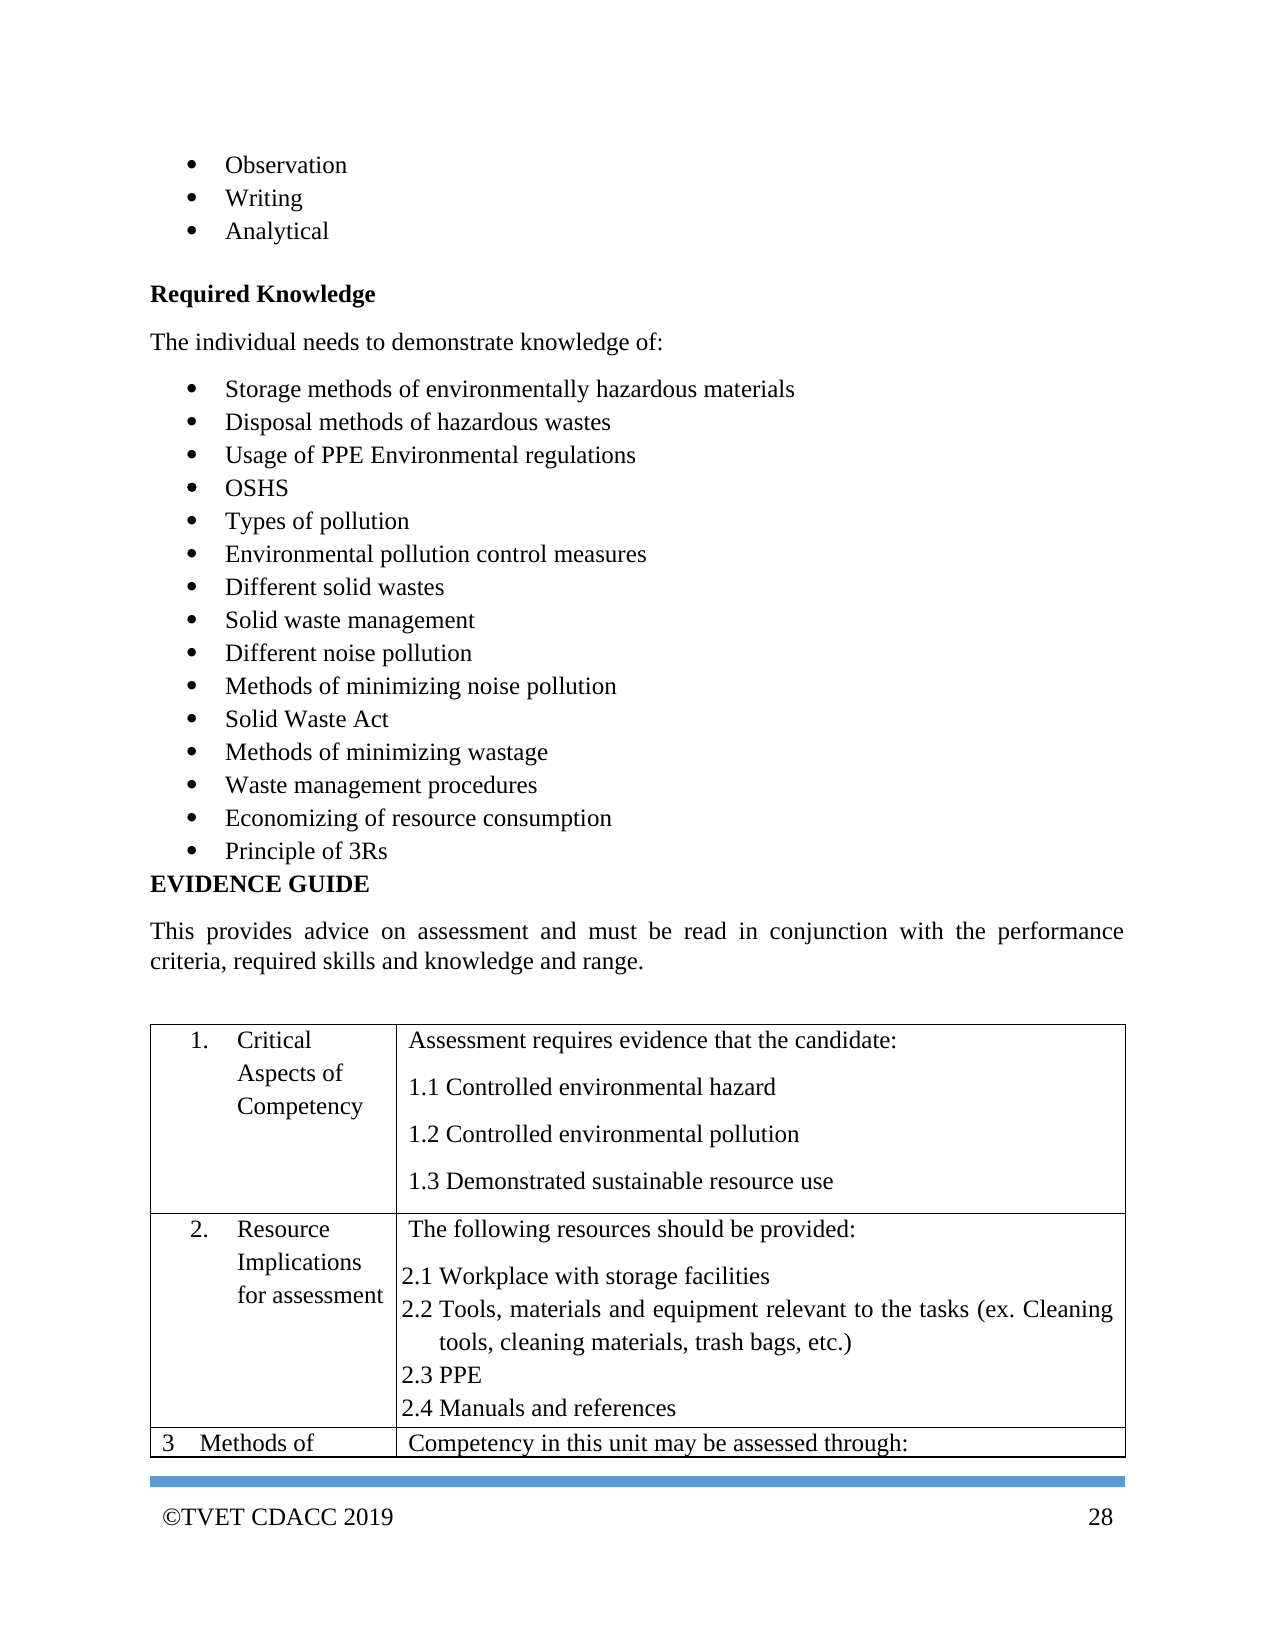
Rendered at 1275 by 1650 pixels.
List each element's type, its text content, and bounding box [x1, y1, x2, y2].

text This provides advice on assessment and must be read in conjunction with the performance criteria, required skills and knowledge and range. [150, 916, 1125, 975]
list Solid waste management [187, 605, 1125, 633]
list Usage of PPE Environmental regulations [187, 440, 1125, 468]
list Economizing of resource consumption [187, 803, 1125, 832]
list Storage methods of environmentally hazardous materials [187, 374, 1125, 402]
list Waste management procedures [187, 770, 1125, 799]
list OSHS [187, 473, 1125, 501]
table_cell The following resources should be provided: Workplace with storage facilities Tools, materials and equipment relevant to the tasks (ex. Cleaning tools, cleaning materials, trash bags, etc.) PPE Manuals and references [397, 1214, 1125, 1427]
list Observation [187, 150, 1125, 179]
table_cell Resource Implications for assessment [151, 1214, 396, 1427]
list Methods of minimizing wastage [187, 737, 1125, 766]
list Types of pollution [187, 506, 1125, 534]
list Different noise pollution [187, 638, 1125, 667]
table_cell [151, 1428, 396, 1456]
list Disposal methods of hazardous wastes [187, 407, 1125, 435]
list Analytical [187, 216, 1125, 245]
table_header Assessment requires evidence that the candidate: 1.1 Controlled environmental hazard 1.2 Controlled environmental pollution 1.3 Demonstrated sustainable resource use [397, 1025, 1125, 1213]
text The individual needs to demonstrate knowledge of: [150, 327, 1125, 355]
list Principle of 3Rs [187, 836, 1125, 865]
list Environmental pollution control measures [187, 539, 1125, 567]
list Writing [187, 183, 1125, 212]
text EVIDENCE GUIDE [150, 869, 1125, 898]
text Required Knowledge [150, 279, 1125, 308]
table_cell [397, 1428, 1125, 1456]
list Methods of minimizing noise pollution [187, 671, 1125, 699]
list Solid Waste Act [187, 704, 1125, 733]
table_header Critical Aspects of Competency [151, 1025, 396, 1213]
list Different solid wastes [187, 572, 1125, 601]
